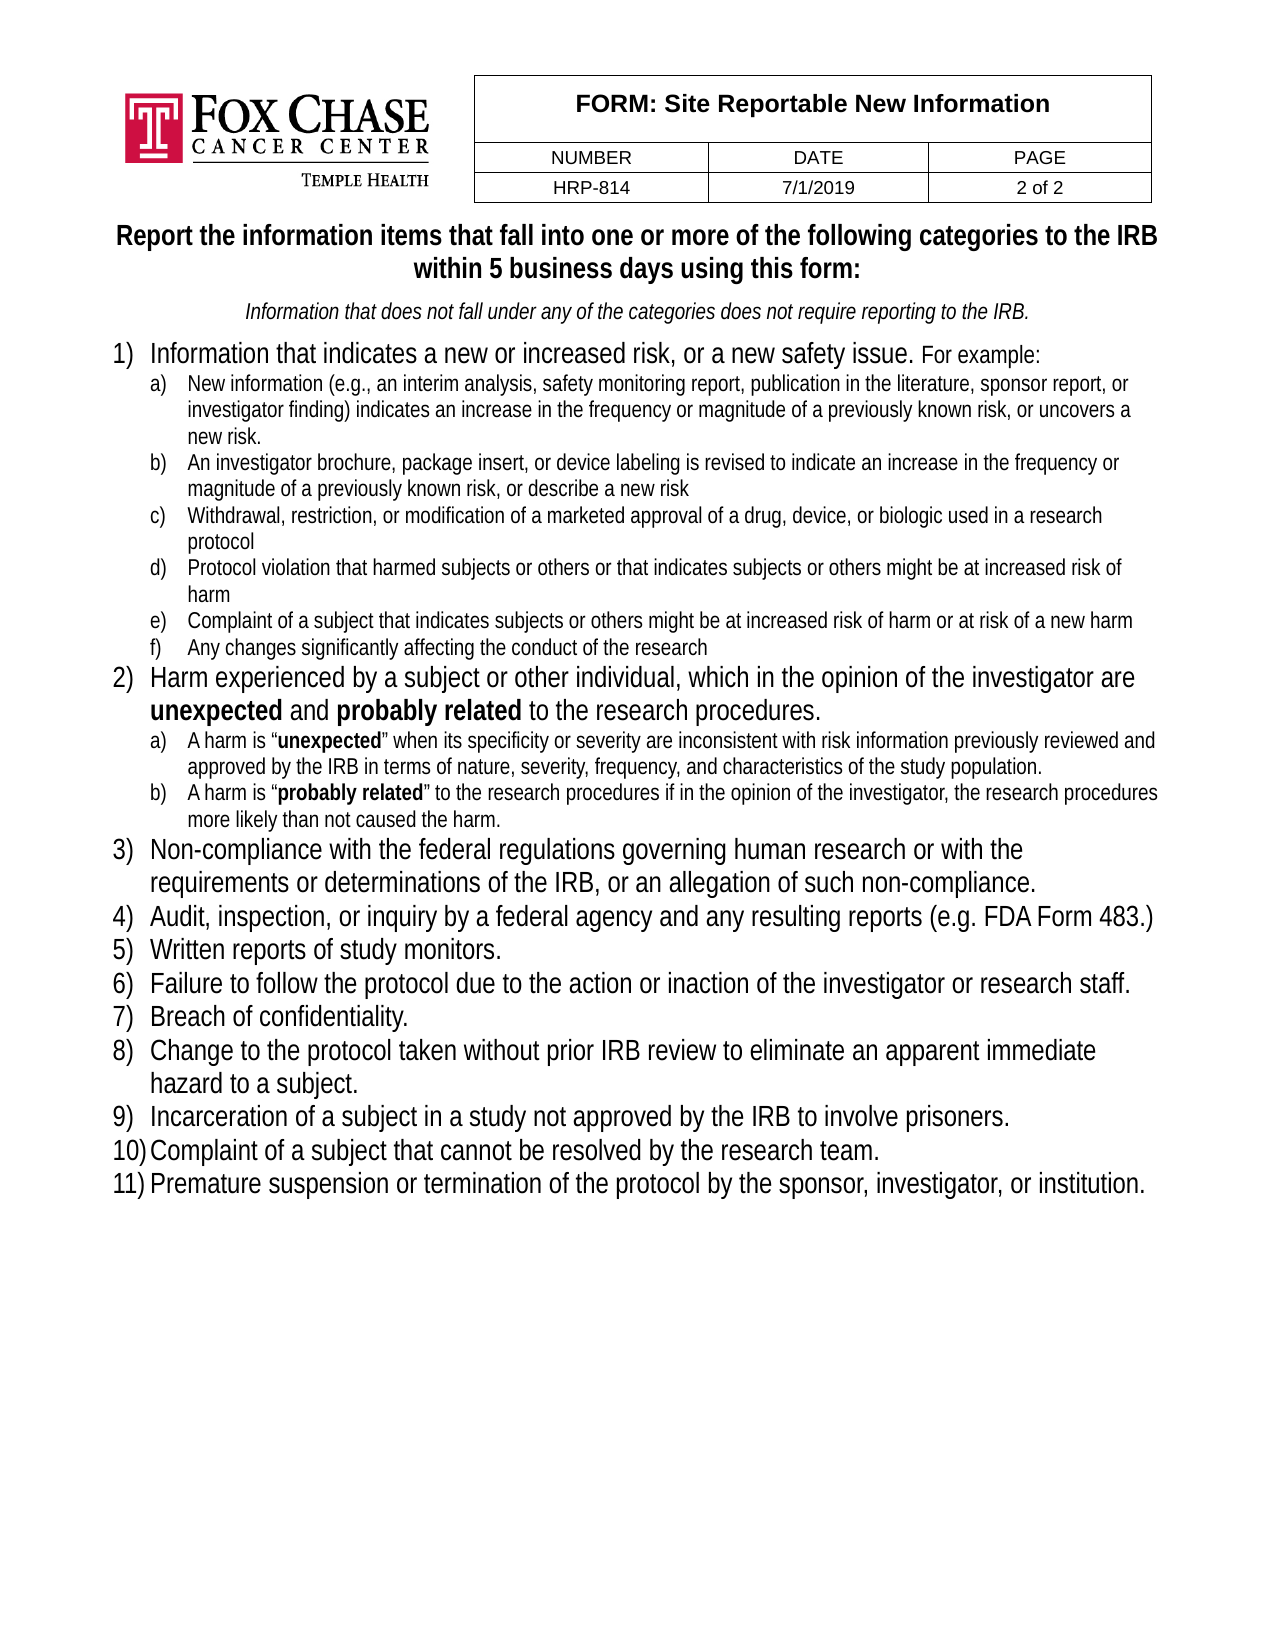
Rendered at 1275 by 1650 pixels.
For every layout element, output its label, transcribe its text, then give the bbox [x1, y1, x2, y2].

list Written reports of study monitors. [112, 932, 1162, 966]
list Complaint of a subject that indicates subjects or others might be at increased risk of harm or at risk of a new harm [150, 607, 1162, 633]
list Incarceration of a subject in a study not approved by the IRB to involve prisoners. [112, 1099, 1162, 1133]
list New information (e.g., an interim analysis, safety monitoring report, publication in the literature, sponsor report, or investigator finding) indicates an increase in the frequency or magnitude of a previously known risk, or uncovers a new risk. [150, 370, 1162, 449]
list Withdrawal, restriction, or modification of a marketed approval of a drug, device, or biologic used in a research protocol [150, 502, 1162, 554]
list Failure to follow the protocol due to the action or inaction of the investigator or research staff. [112, 966, 1162, 999]
list Protocol violation that harmed subjects or others or that indicates subjects or others might be at increased risk of harm [150, 554, 1162, 607]
list Information that indicates a new or increased risk, or a new safety issue. For example: [112, 336, 1162, 370]
list Harm experienced by a subject or other individual, which in the opinion of the investigator are unexpected and probably related to the research procedures. [112, 660, 1162, 727]
list An investigator brochure, package insert, or device labeling is revised to indicate an increase in the frequency or magnitude of a previously known risk, or describe a new risk [150, 449, 1162, 502]
list Complaint of a subject that cannot be resolved by the research team. [112, 1133, 1162, 1166]
text Report the information items that fall into one or more of the following categories to the IRB within 5 business days using this form: [112, 218, 1162, 285]
list Change to the protocol taken without prior IRB review to eliminate an apparent immediate hazard to a subject. [112, 1033, 1162, 1099]
text Information that does not fall under any of the categories does not require reporting to the IRB. [112, 298, 1162, 324]
list Audit, inspection, or inquiry by a federal agency and any resulting reports (e.g. FDA Form 483.) [112, 899, 1162, 932]
list Any changes significantly affecting the conduct of the research [150, 633, 1162, 660]
list Premature suspension or termination of the protocol by the sponsor, investigator, or institution. [112, 1166, 1162, 1200]
list A harm is “unexpected” when its specificity or severity are inconsistent with risk information previously reviewed and approved by the IRB in terms of nature, severity, frequency, and characteristics of the study population. [150, 727, 1162, 779]
list Breach of confidentiality. [112, 999, 1162, 1033]
list Non-compliance with the federal regulations governing human research or with the requirements or determinations of the IRB, or an allegation of such non-compliance. [112, 832, 1162, 899]
picture [112, 76, 444, 202]
list A harm is “probably related” to the research procedures if in the opinion of the investigator, the research procedures more likely than not caused the harm. [150, 779, 1162, 832]
